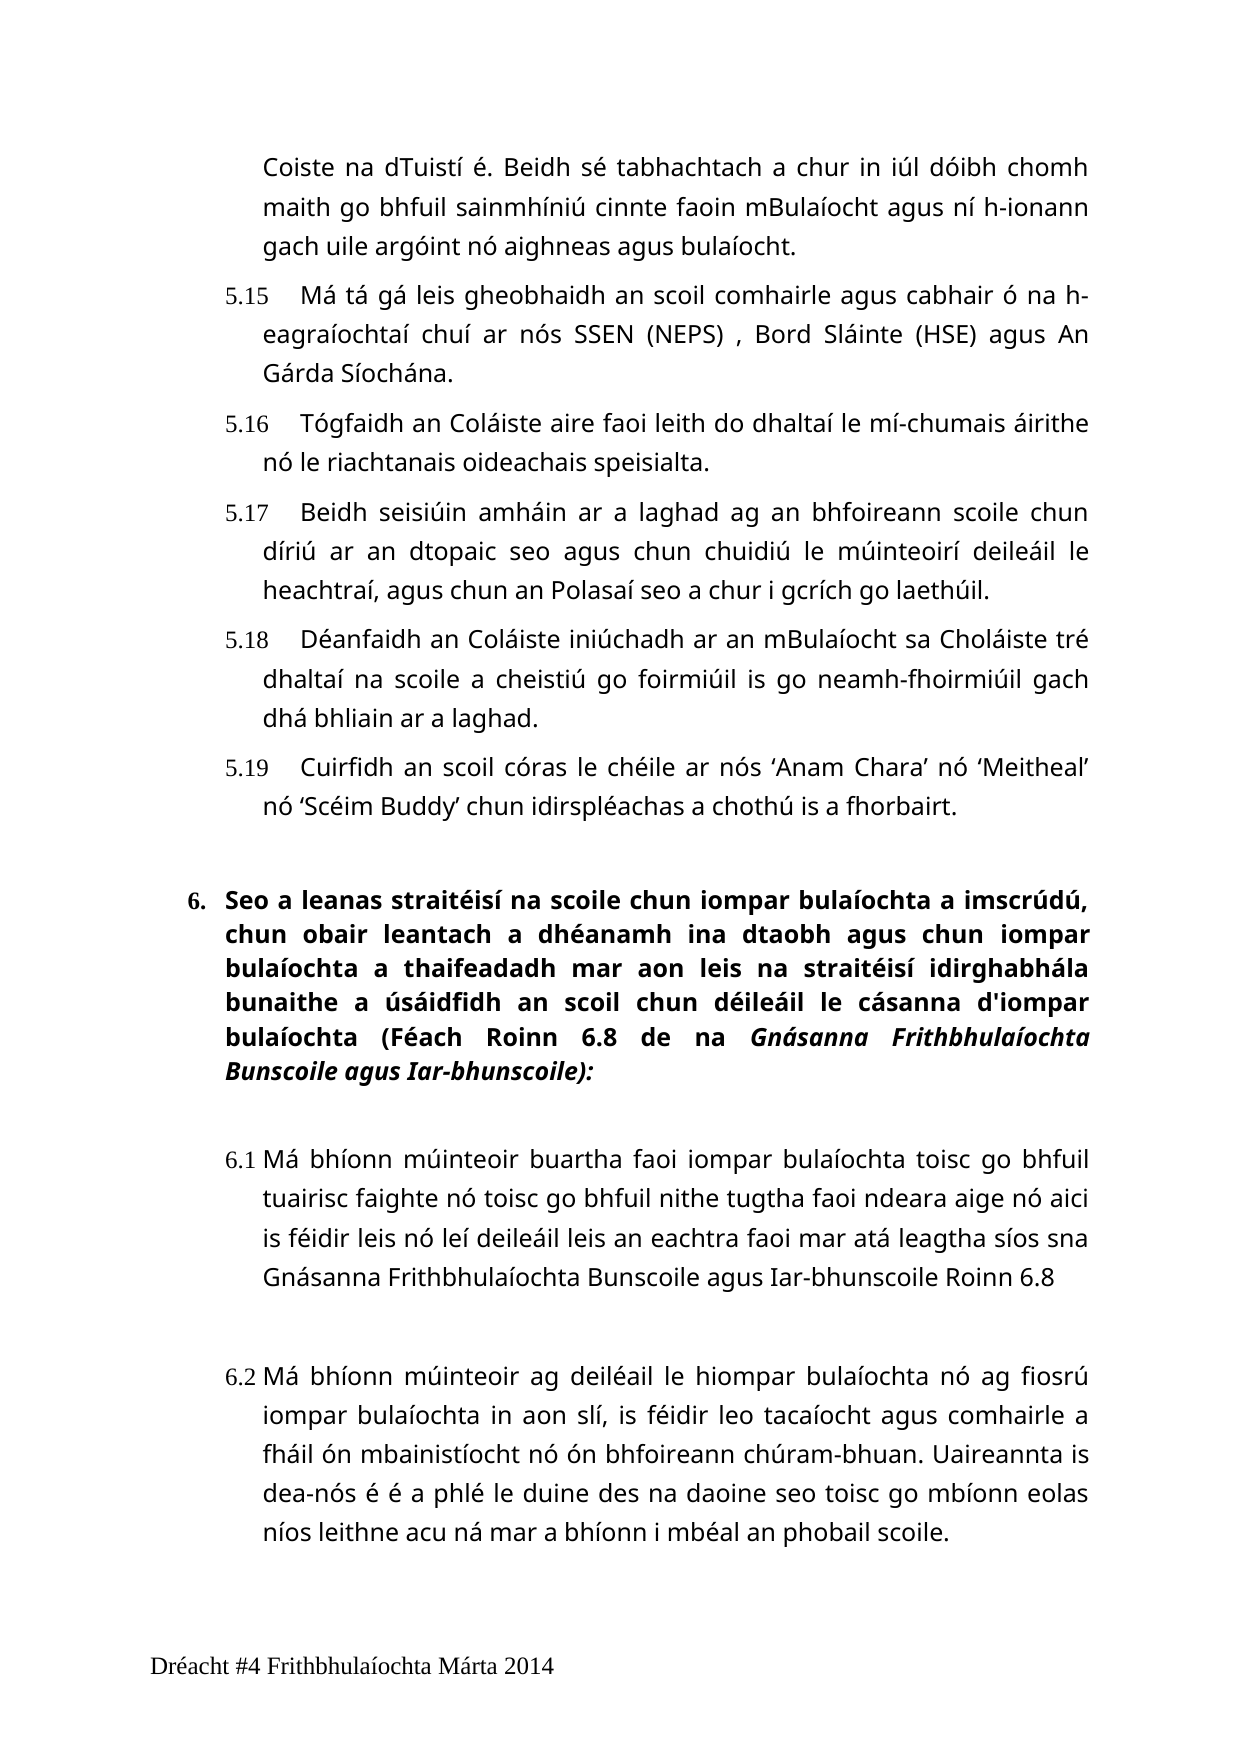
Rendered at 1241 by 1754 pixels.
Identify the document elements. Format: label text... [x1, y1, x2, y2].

list Má bhíonn múinteoir buartha faoi iompar bulaíochta toisc go bhfuil tuairisc faighte nó toisc go bhfuil nithe tugtha faoi ndeara aige nó aici is féidir leis nó leí deileáil leis an eachtra faoi mar atá leagtha síos sna Gnásanna Frithbhulaíochta Bunscoile agus Iar-bhunscoile Roinn 6.8 [225, 1142, 1090, 1293]
list Tógfaidh an Coláiste aire faoi leith do dhaltaí le mí-chumais áirithe nó le riachtanais oideachais speisialta. [225, 406, 1090, 479]
list Má tá gá leis gheobhaidh an scoil comhairle agus cabhair ó na h-eagraíochtaí chuí ar nós SSEN (NEPS) , Bord Sláinte (HSE) agus An Gárda Síochána. [225, 278, 1090, 390]
list Má bhíonn múinteoir ag deiléail le hiompar bulaíochta nó ag fiosrú iompar bulaíochta in aon slí, is féidir leo tacaíocht agus comhairle a fháil ón mbainistíocht nó ón bhfoireann chúram-bhuan. Uaireannta is dea-nós é é a phlé le duine des na daoine seo toisc go mbíonn eolas níos leithne acu ná mar a bhíonn i mbéal an phobail scoile. [225, 1358, 1090, 1549]
list Beidh seisiúin amháin ar a laghad ag an bhfoireann scoile chun díriú ar an dtopaic seo agus chun chuidiú le múinteoirí deileáil le heachtraí, agus chun an Polasaí seo a chur i gcrích go laethúil. [225, 494, 1090, 607]
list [225, 150, 1090, 262]
list Déanfaidh an Coláiste iniúchadh ar an mBulaíocht sa Choláiste tré dhaltaí na scoile a cheistiú go foirmiúil is go neamh-fhoirmiúil gach dhá bhliain ar a laghad. [225, 622, 1090, 734]
list Seo a leanas straitéisí na scoile chun iompar bulaíochta a imscrúdú, chun obair leantach a dhéanamh ina dtaobh agus chun iompar bulaíochta a thaifeadadh mar aon leis na straitéisí idirghabhála bunaithe a úsáidfidh an scoil chun déileáil le cásanna d'iompar bulaíochta (Féach Roinn 6.8 de na Gnásanna Frithbhulaíochta Bunscoile agus Iar-bhunscoile): [187, 883, 1090, 1087]
list Cuirfidh an scoil córas le chéile ar nós ‘Anam Chara’ nó ‘Meitheal’ nó ‘Scéim Buddy’ chun idirspléachas a chothú is a fhorbairt. [225, 750, 1090, 823]
